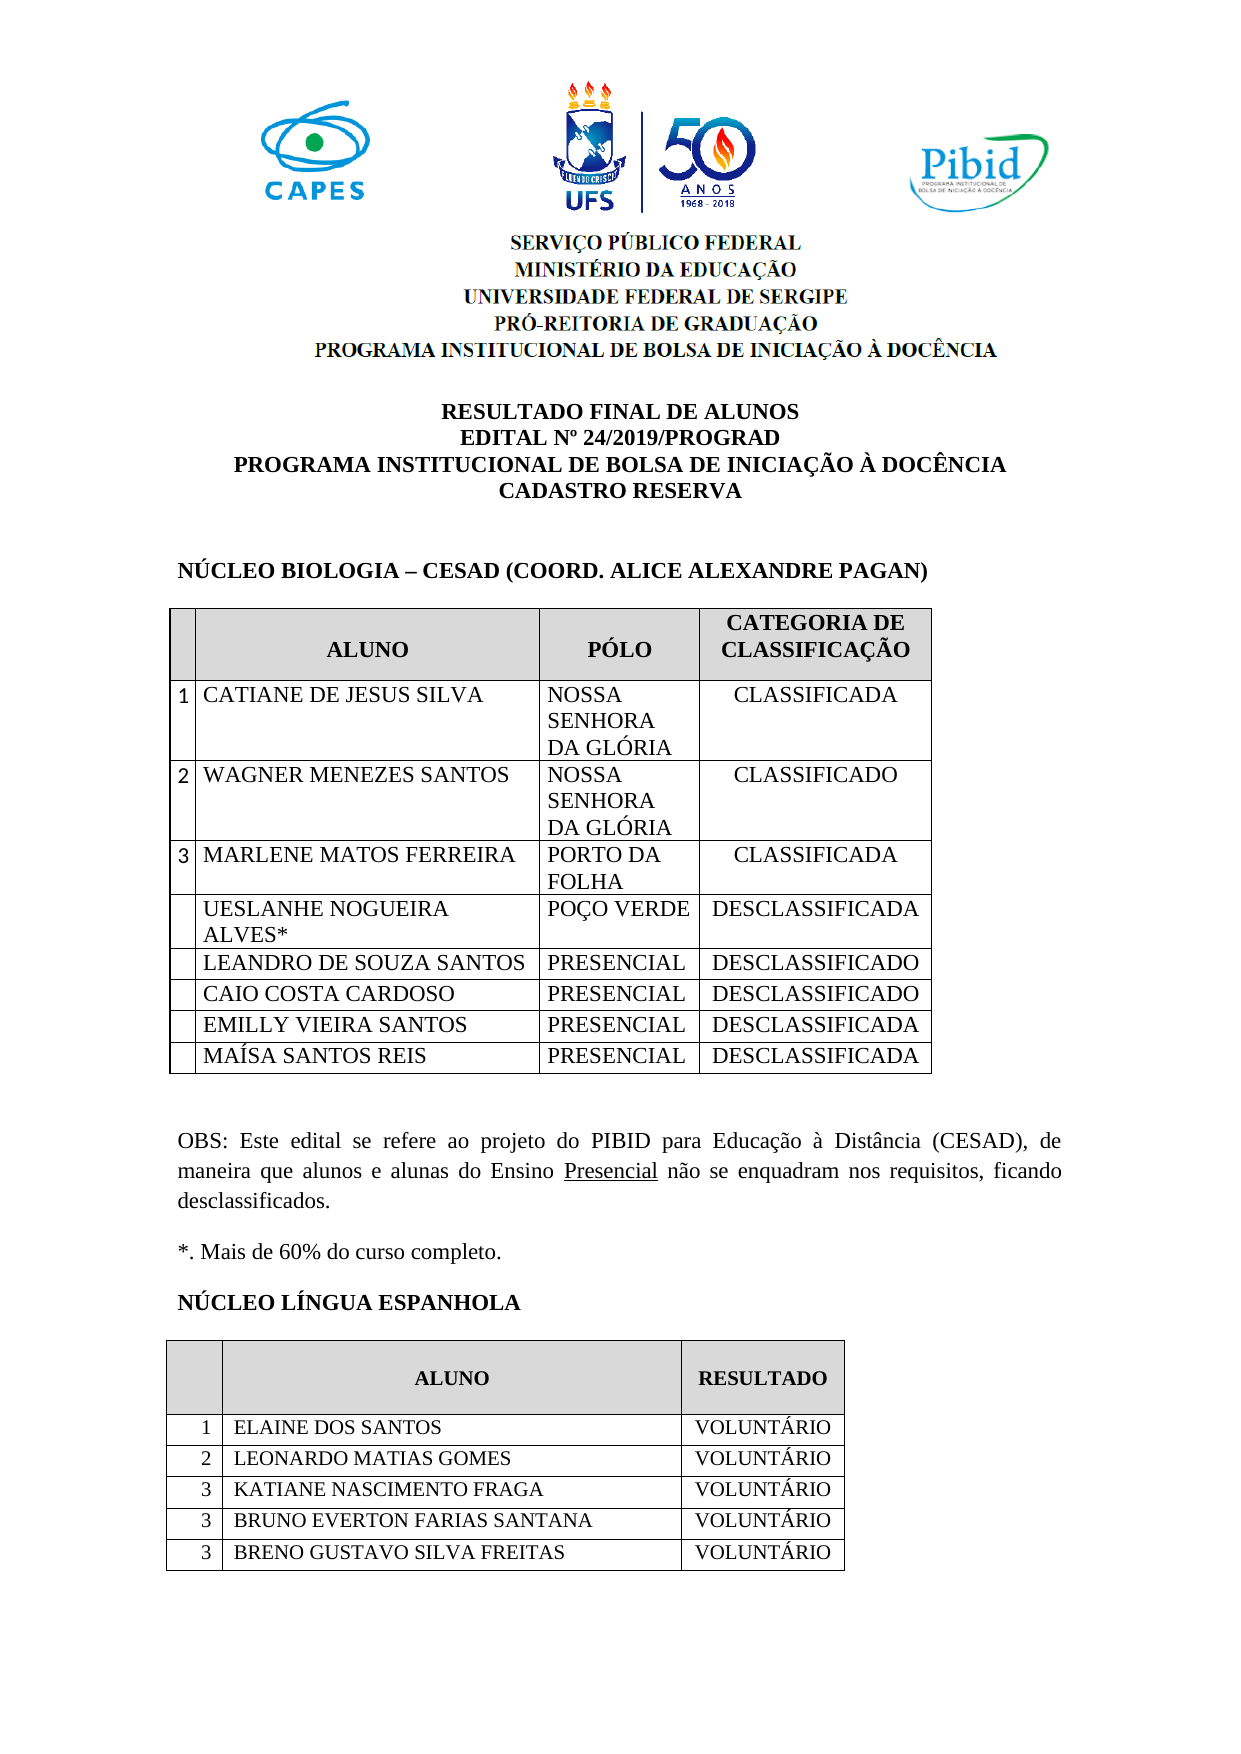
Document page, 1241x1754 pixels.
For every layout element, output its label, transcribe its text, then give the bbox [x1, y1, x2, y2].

table_cell PORTO DA FOLHA [540, 841, 699, 894]
table_header [167, 1341, 222, 1414]
table_cell VOLUNTÁRIO [682, 1540, 844, 1570]
table_cell [171, 980, 195, 1010]
table_cell 1 [167, 1415, 222, 1445]
table_cell [171, 1011, 195, 1042]
text RESULTADO FINAL DE ALUNOS [177, 398, 1063, 424]
table_header RESULTADO [682, 1341, 844, 1414]
table_cell NOSSA SENHORA DA GLÓRIA [540, 681, 699, 760]
table_cell PRESENCIAL [540, 949, 699, 979]
table_cell CAIO COSTA CARDOSO [196, 980, 539, 1010]
text *. Mais de 60% do curso completo. [177, 1238, 1063, 1265]
table_cell DESCLASSIFICADO [700, 980, 931, 1010]
table_cell 1 [171, 681, 195, 760]
table_cell BRUNO EVERTON FARIAS SANTANA [223, 1509, 681, 1539]
text NÚCLEO LÍNGUA ESPANHOLA [177, 1289, 1063, 1316]
table_cell PRESENCIAL [540, 980, 699, 1010]
table_header PÓLO [540, 609, 699, 680]
text NÚCLEO BIOLOGIA – CESAD (COORD. ALICE ALEXANDRE PAGAN) [177, 557, 1063, 583]
table_cell CLASSIFICADA [700, 681, 931, 760]
table_cell [171, 949, 195, 979]
table_cell DESCLASSIFICADO [700, 949, 931, 979]
table_cell 2 [171, 761, 195, 840]
table_cell VOLUNTÁRIO [682, 1415, 844, 1445]
table_header ALUNO [196, 609, 539, 680]
table_cell 2 [167, 1446, 222, 1476]
table_cell BRENO GUSTAVO SILVA FREITAS [223, 1540, 681, 1570]
table_cell PRESENCIAL [540, 1011, 699, 1042]
table_header ALUNO [223, 1341, 681, 1414]
table_cell CLASSIFICADO [700, 761, 931, 840]
table_cell CATIANE DE JESUS SILVA [196, 681, 539, 760]
table_cell VOLUNTÁRIO [682, 1446, 844, 1476]
table_cell [171, 895, 195, 948]
table_cell [171, 1043, 195, 1073]
table_cell KATIANE NASCIMENTO FRAGA [223, 1477, 681, 1507]
table_cell ELAINE DOS SANTOS [223, 1415, 681, 1445]
table_cell UESLANHE NOGUEIRA ALVES* [196, 895, 539, 948]
table_cell 3 [167, 1540, 222, 1570]
table_cell WAGNER MENEZES SANTOS [196, 761, 539, 840]
table_cell PRESENCIAL [540, 1043, 699, 1073]
table_cell MAÍSA SANTOS REIS [196, 1043, 539, 1073]
table_cell POÇO VERDE [540, 895, 699, 948]
table_header [171, 609, 195, 680]
table_cell EMILLY VIEIRA SANTOS [196, 1011, 539, 1042]
table_cell DESCLASSIFICADA [700, 1011, 931, 1042]
text EDITAL Nº 24/2019/PROGRAD [177, 424, 1063, 451]
table_header CATEGORIA DE CLASSIFICAÇÃO [700, 609, 931, 680]
text OBS: Este edital se refere ao projeto do PIBID para Educação à Distância (CESAD), de maneira que alunos e alunas do Ensino Presencial não se enquadram nos requisitos, ficando desclassificados. [177, 1127, 1063, 1214]
text PROGRAMA INSTITUCIONAL DE BOLSA DE INICIAÇÃO À DOCÊNCIA [177, 451, 1063, 477]
table_cell MARLENE MATOS FERREIRA [196, 841, 539, 894]
table_cell NOSSA SENHORA DA GLÓRIA [540, 761, 699, 840]
table_cell 3 [171, 841, 195, 894]
table_cell LEONARDO MATIAS GOMES [223, 1446, 681, 1476]
text CADASTRO RESERVA [177, 477, 1063, 503]
table_cell LEANDRO DE SOUZA SANTOS [196, 949, 539, 979]
table_cell 3 [167, 1477, 222, 1507]
table_cell 3 [167, 1509, 222, 1539]
table_cell CLASSIFICADA [700, 841, 931, 894]
table_cell VOLUNTÁRIO [682, 1509, 844, 1539]
table_cell DESCLASSIFICADA [700, 895, 931, 948]
table_cell DESCLASSIFICADA [700, 1043, 931, 1073]
table_cell VOLUNTÁRIO [682, 1477, 844, 1507]
